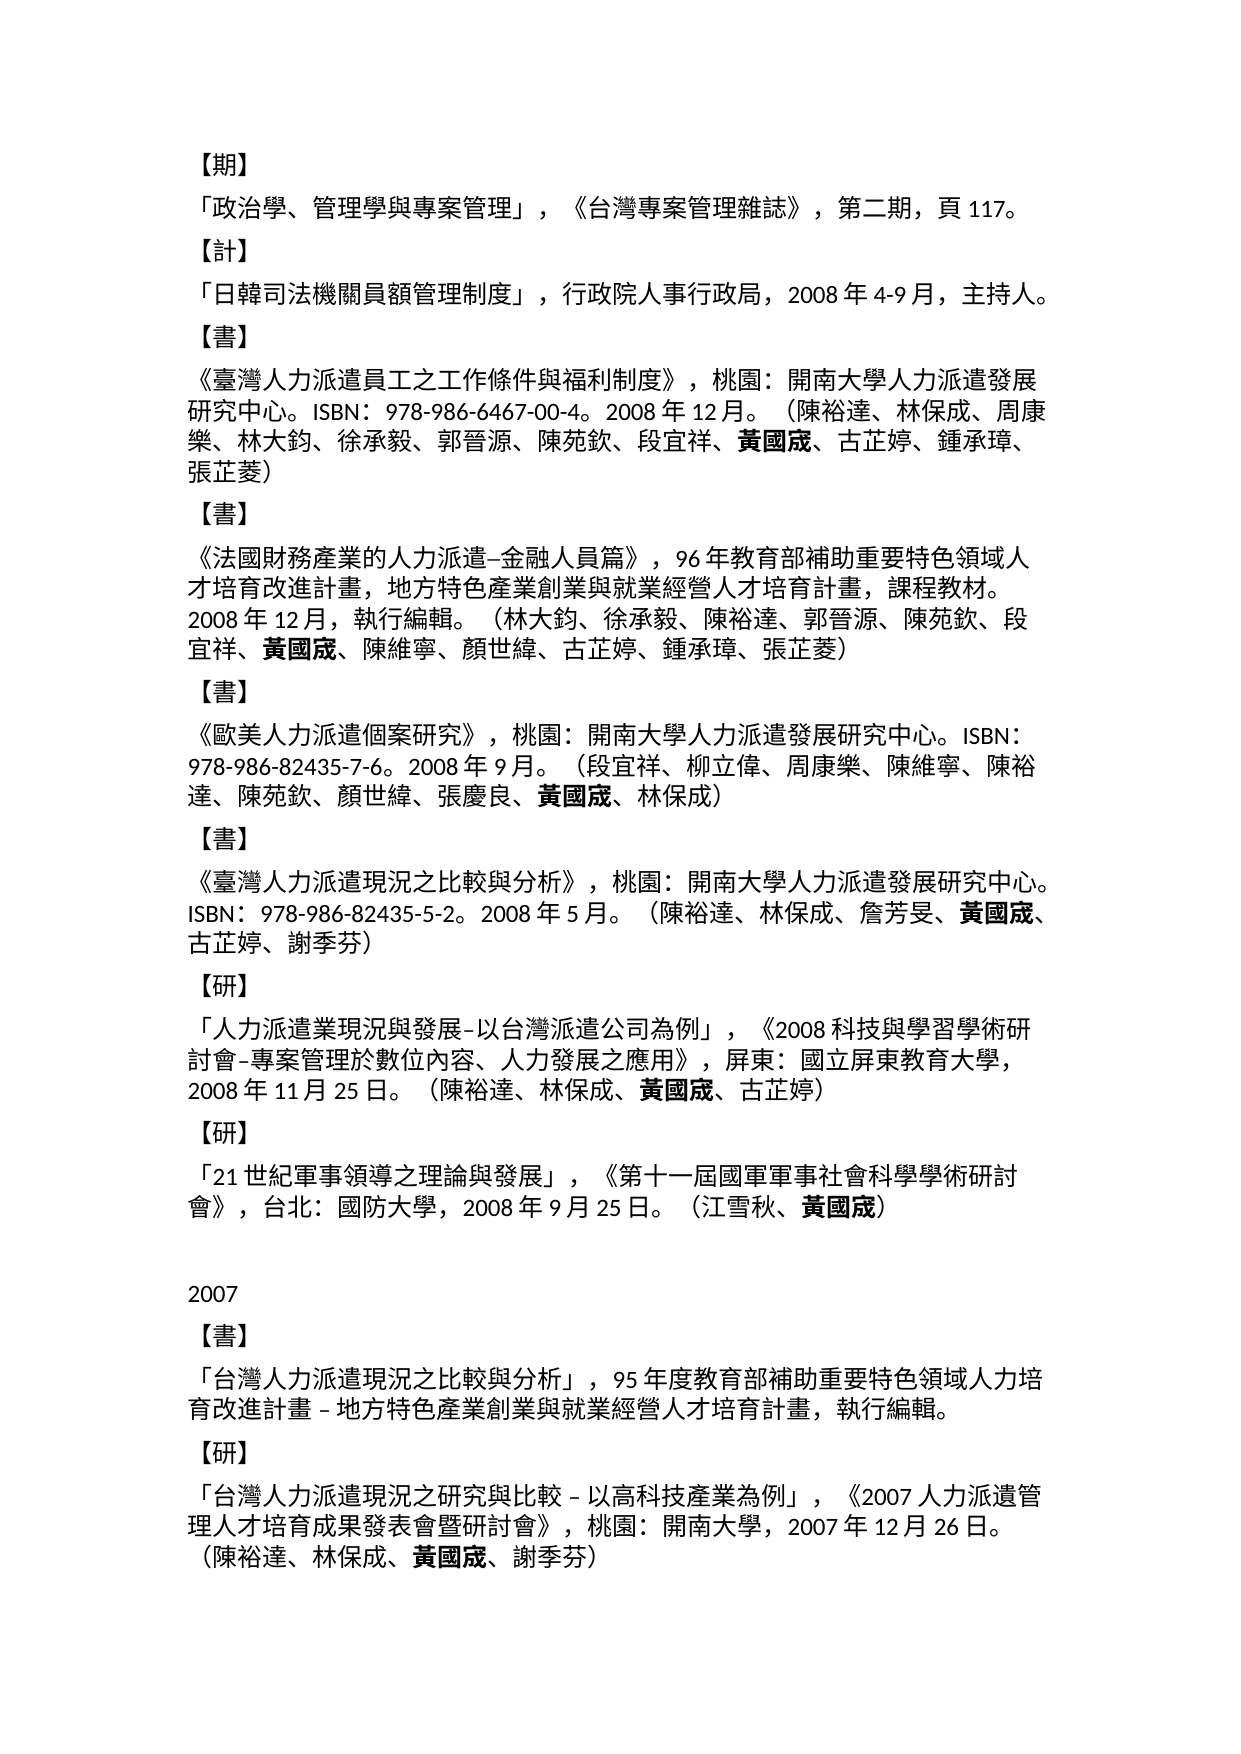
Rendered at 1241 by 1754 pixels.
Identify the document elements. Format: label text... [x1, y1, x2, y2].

text 2007 [187, 1278, 1053, 1309]
text 「台灣人力派遣現況之研究與比較 – 以高科技產業為例」，《2007人力派遺管理人才培育成果發表會暨研討會》，桃園：開南大學，2007年12月26日。（陳裕達、林保成、黃國宬、謝季芬） [187, 1481, 1053, 1572]
text 【書】 [187, 677, 1053, 708]
text 【研】 [187, 1438, 1053, 1468]
text 【研】 [187, 971, 1053, 1002]
text 《臺灣人力派遣現況之比較與分析》，桃園：開南大學人力派遣發展研究中心。ISBN：978-986-82435-5-2。2008年5月。（陳裕達、林保成、詹芳旻、黃國宬、古芷婷、謝季芬） [187, 867, 1053, 959]
text 【書】 [187, 824, 1053, 855]
text 《法國財務產業的人力派遣─金融人員篇》，96年教育部補助重要特色領域人才培育改進計畫，地方特色產業創業與就業經營人才培育計畫，課程教材。2008年12月，執行編輯。（林大鈞、徐承毅、陳裕達、郭晉源、陳苑欽、段宜祥、黃國宬、陳維寧、顏世緯、古芷婷、鍾承璋、張芷菱） [187, 543, 1053, 665]
text 「21世紀軍事領導之理論與發展」，《第十一屆國軍軍事社會科學學術研討會》，台北：國防大學，2008年9月25日。（江雪秋、黃國宬） [187, 1162, 1053, 1223]
text 【書】 [187, 322, 1053, 353]
text 【書】 [187, 1321, 1053, 1352]
text 【期】 [187, 150, 1053, 181]
text 【研】 [187, 1118, 1053, 1149]
text 「日韓司法機關員額管理制度」，行政院人事行政局，2008年4-9月，主持人。 [187, 279, 1053, 309]
text 《歐美人力派遣個案研究》，桃園：開南大學人力派遣發展研究中心。ISBN：978-986-82435-7-6。2008年9月。（段宜祥、柳立偉、周康樂、陳維寧、陳裕達、陳苑欽、顏世緯、張慶良、黃國宬、林保成） [187, 720, 1053, 812]
text 【書】 [187, 500, 1053, 530]
text 「台灣人力派遣現況之比較與分析」，95年度教育部補助重要特色領域人力培育改進計畫 – 地方特色產業創業與就業經營人才培育計畫，執行編輯。 [187, 1364, 1053, 1425]
text 【計】 [187, 236, 1053, 267]
text 《臺灣人力派遣員工之工作條件與福利制度》，桃園：開南大學人力派遣發展研究中心。ISBN：978-986-6467-00-4。2008年12月。（陳裕達、林保成、周康樂、林大鈞、徐承毅、郭晉源、陳苑欽、段宜祥、黃國宬、古芷婷、鍾承璋、張芷菱） [187, 365, 1053, 487]
text 「人力派遣業現況與發展–以台灣派遣公司為例」，《2008科技與學習學術研討會–專案管理於數位內容、人力發展之應用》，屏東：國立屏東教育大學，2008年11月25日。（陳裕達、林保成、黃國宬、古芷婷） [187, 1014, 1053, 1106]
text 「政治學、管理學與專案管理」，《台灣專案管理雜誌》，第二期，頁117。 [187, 193, 1053, 223]
